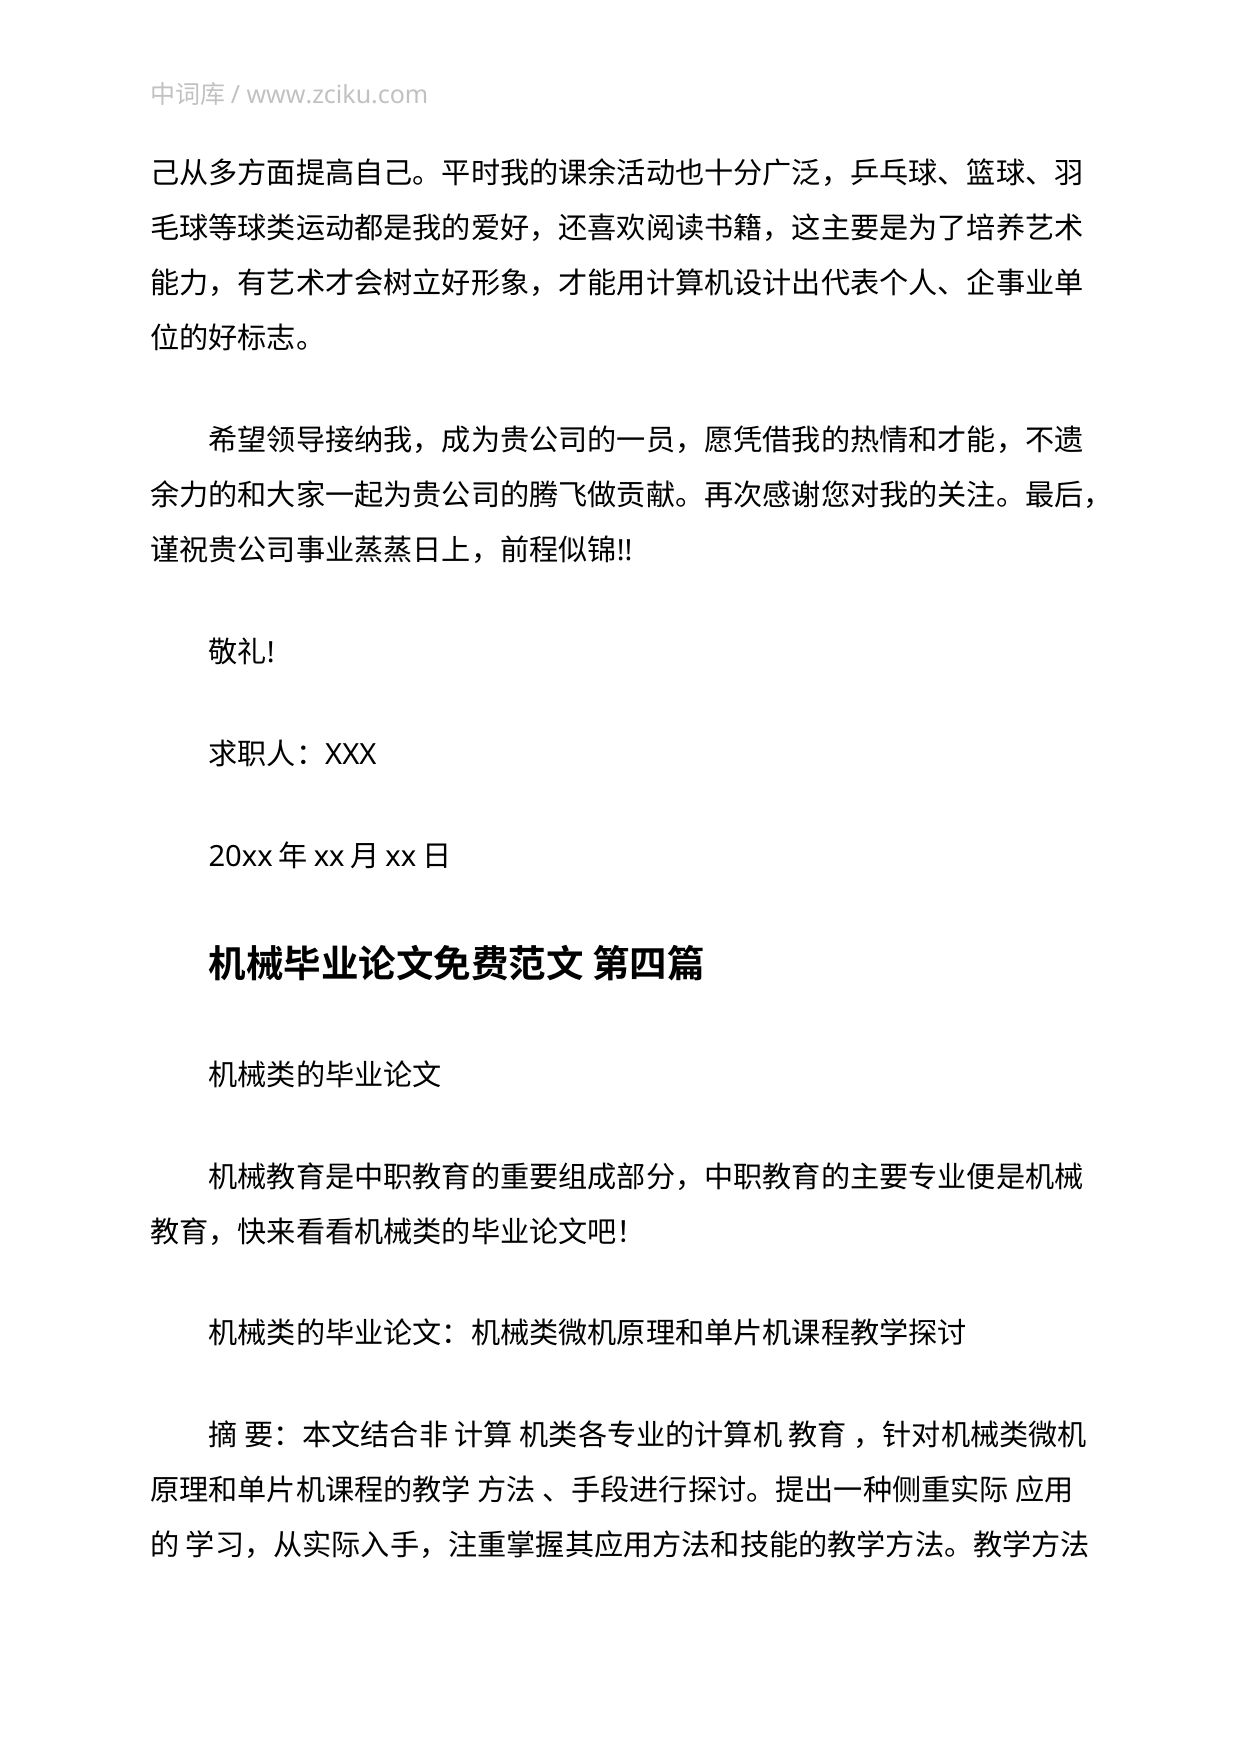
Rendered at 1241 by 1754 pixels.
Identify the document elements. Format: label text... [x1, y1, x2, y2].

text 希望领导接纳我，成为贵公司的一员，愿凭借我的热情和才能，不遗余力的和大家一起为贵公司的腾飞做贡献。再次感谢您对我的关注。最后，谨祝贵公司事业蒸蒸日上，前程似锦!! [150, 416, 1090, 569]
text 求职人：XXX [150, 730, 1090, 773]
text 机械教育是中职教育的重要组成部分，中职教育的主要专业便是机械教育，快来看看机械类的毕业论文吧！ [150, 1153, 1090, 1251]
text 机械类的毕业论文 [150, 1052, 1090, 1094]
text 敬礼! [150, 628, 1090, 671]
text 20xx年xx月xx日 [150, 832, 1090, 874]
text 机械类的毕业论文：机械类微机原理和单片机课程教学探讨 [150, 1310, 1090, 1352]
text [150, 150, 1090, 357]
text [150, 1412, 1090, 1564]
text 机械毕业论文免费范文 第四篇 [150, 934, 1090, 988]
